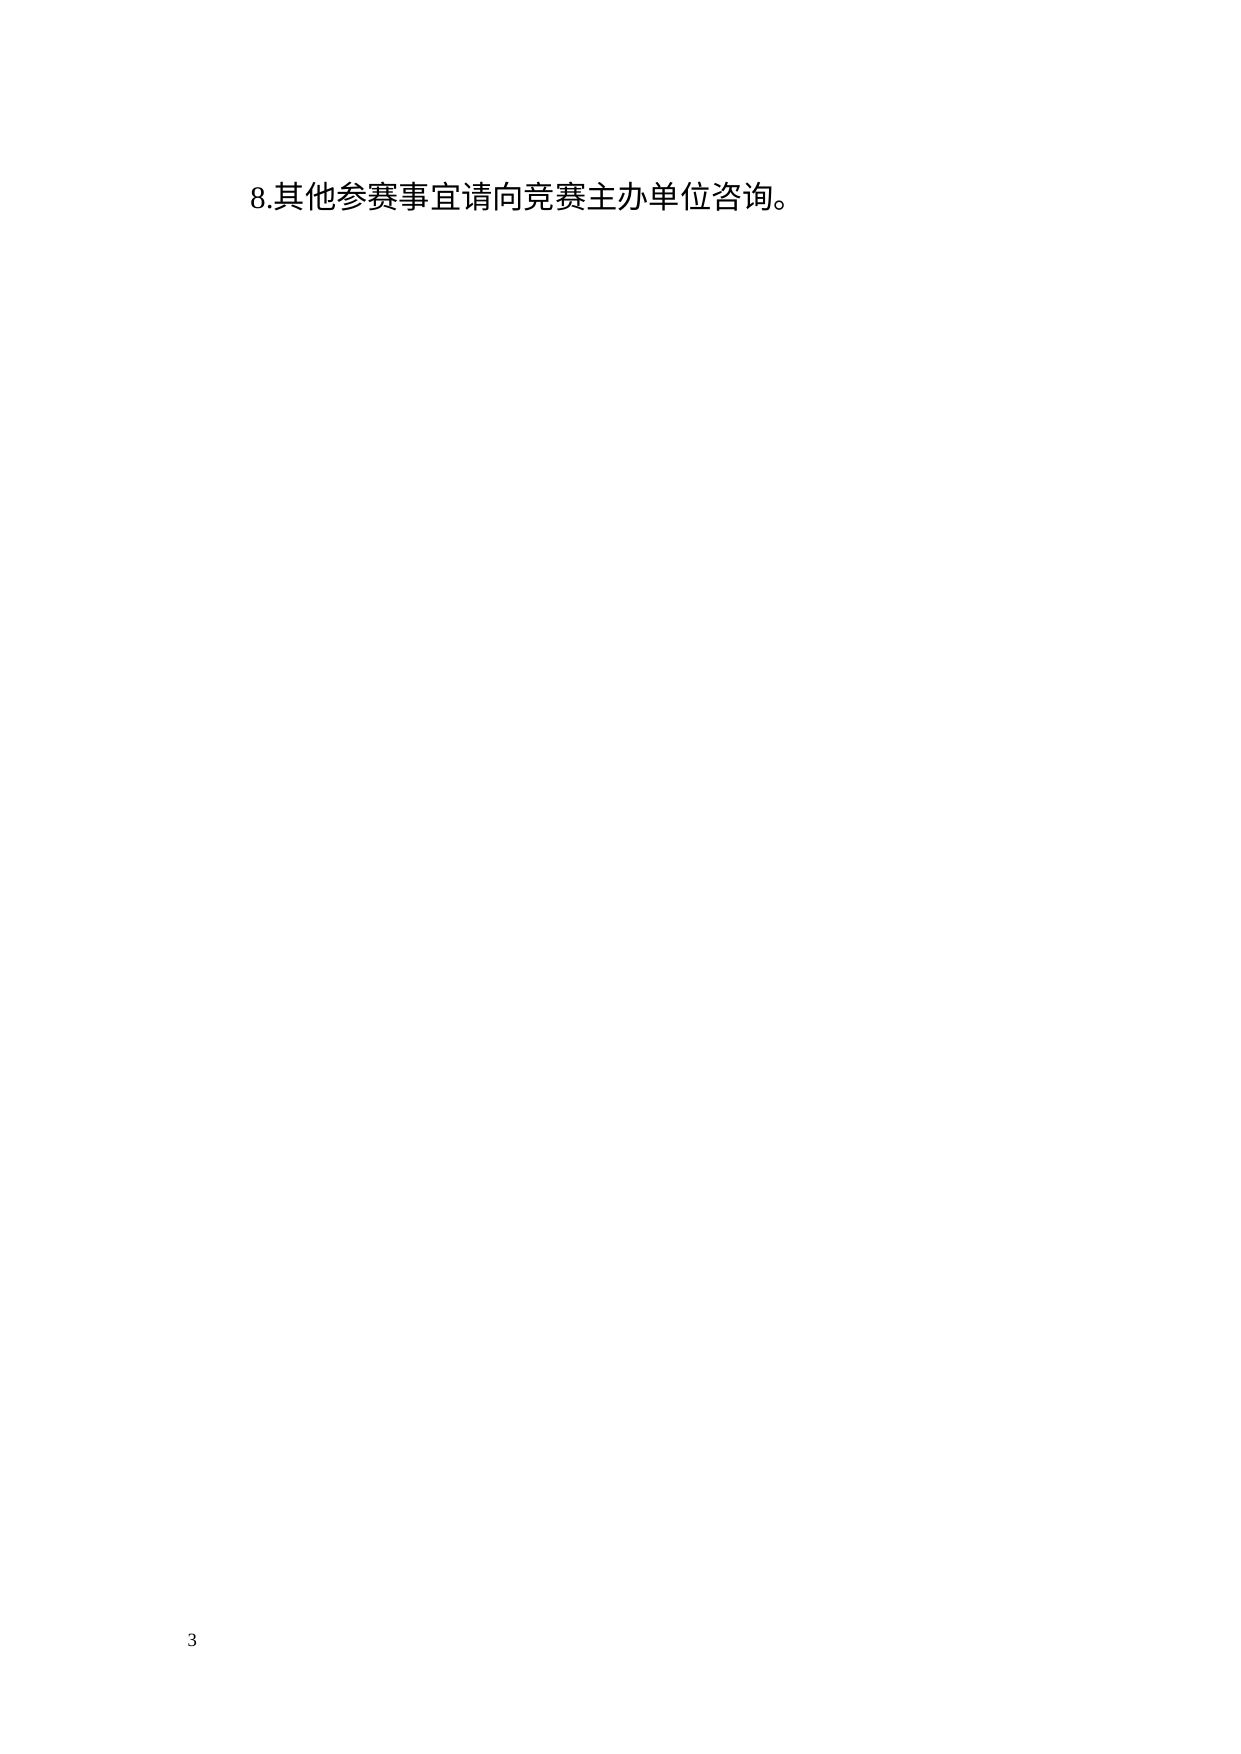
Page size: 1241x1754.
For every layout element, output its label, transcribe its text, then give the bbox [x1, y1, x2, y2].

text 8.其他参赛事宜请向竞赛主办单位咨询。 [187, 162, 1053, 227]
